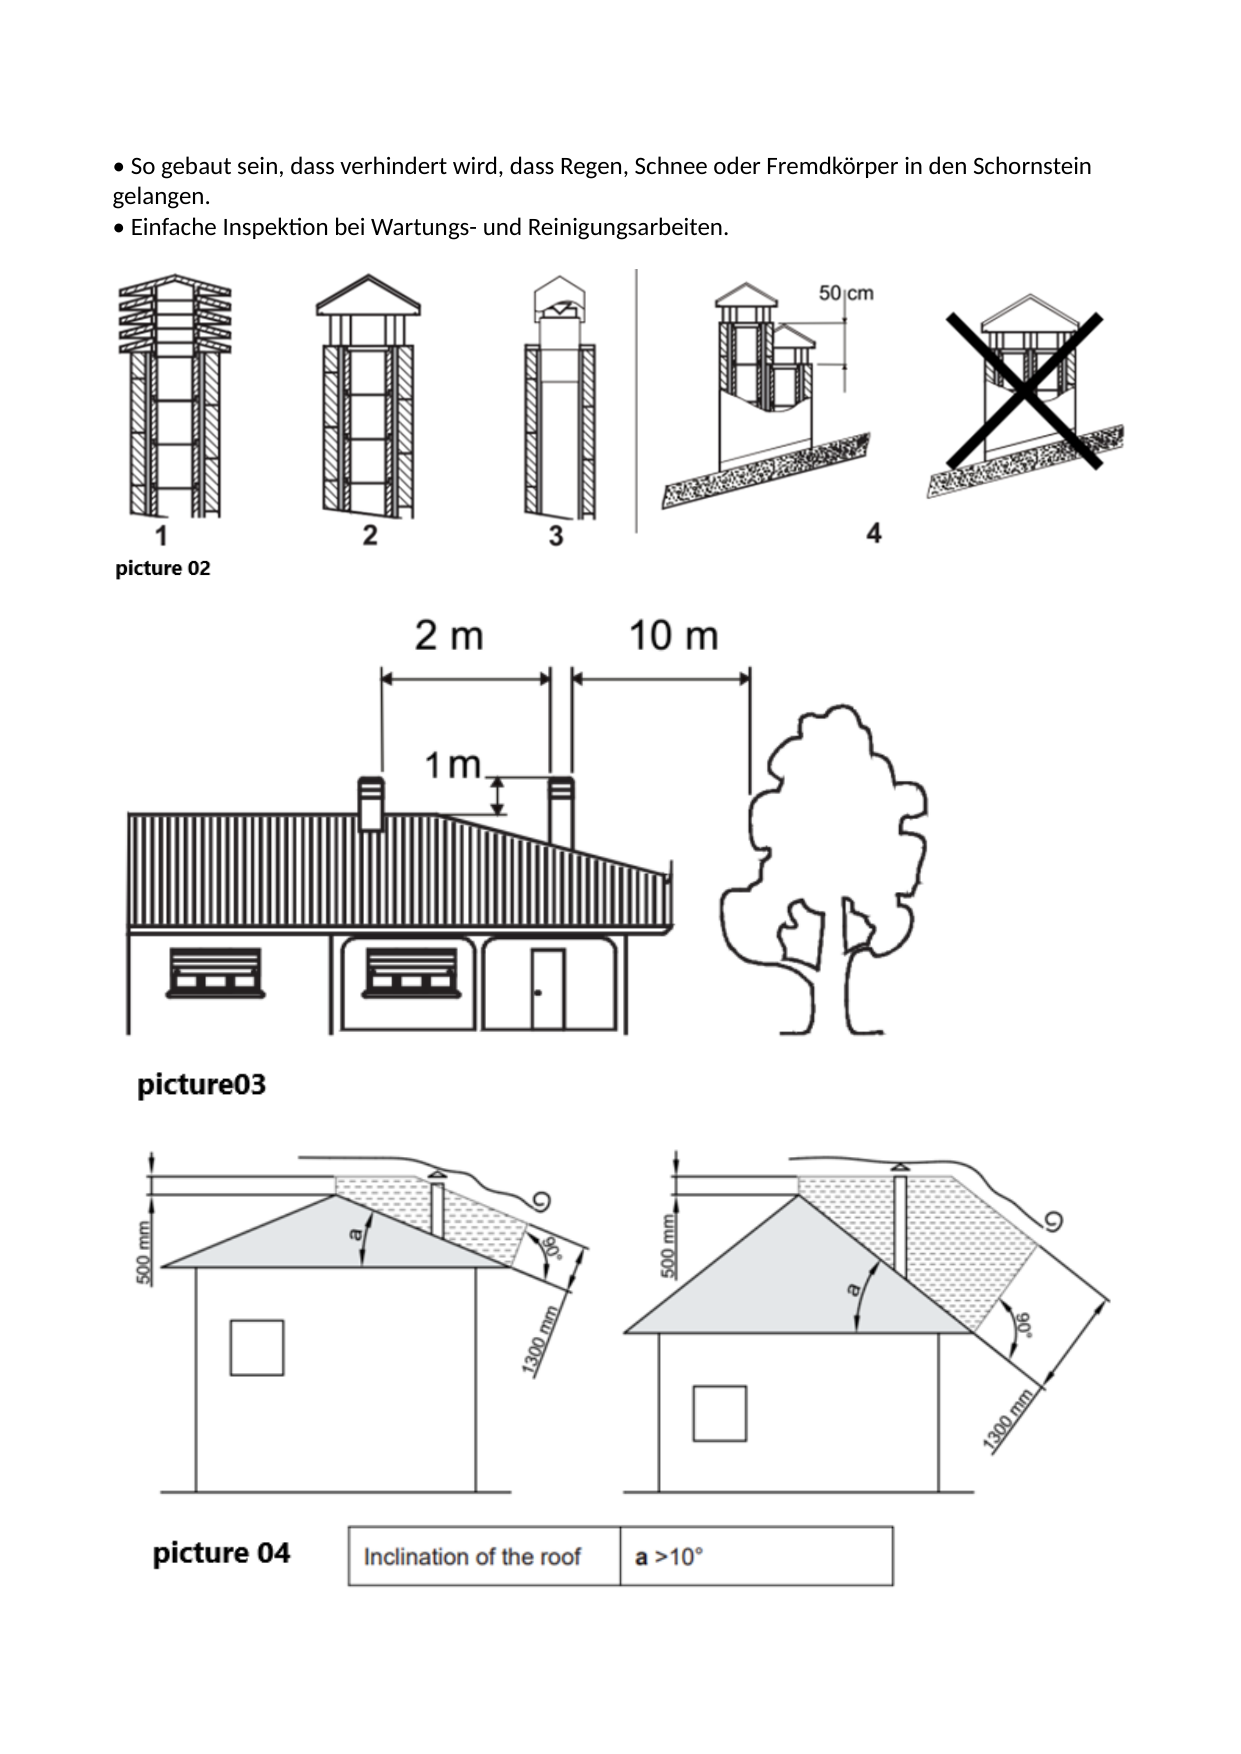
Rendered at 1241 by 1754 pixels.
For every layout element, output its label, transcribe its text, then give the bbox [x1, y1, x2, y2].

text • So gebaut sein, dass verhindert wird, dass Regen, Schnee oder Fremdkörper in den Schornstein gelangen. [112, 150, 1128, 211]
text • Einfache Inspektion bei Wartungs- und Reinigungsarbeiten. [112, 211, 1128, 242]
picture [112, 614, 946, 1104]
picture [112, 1131, 1128, 1599]
picture [112, 269, 1128, 587]
